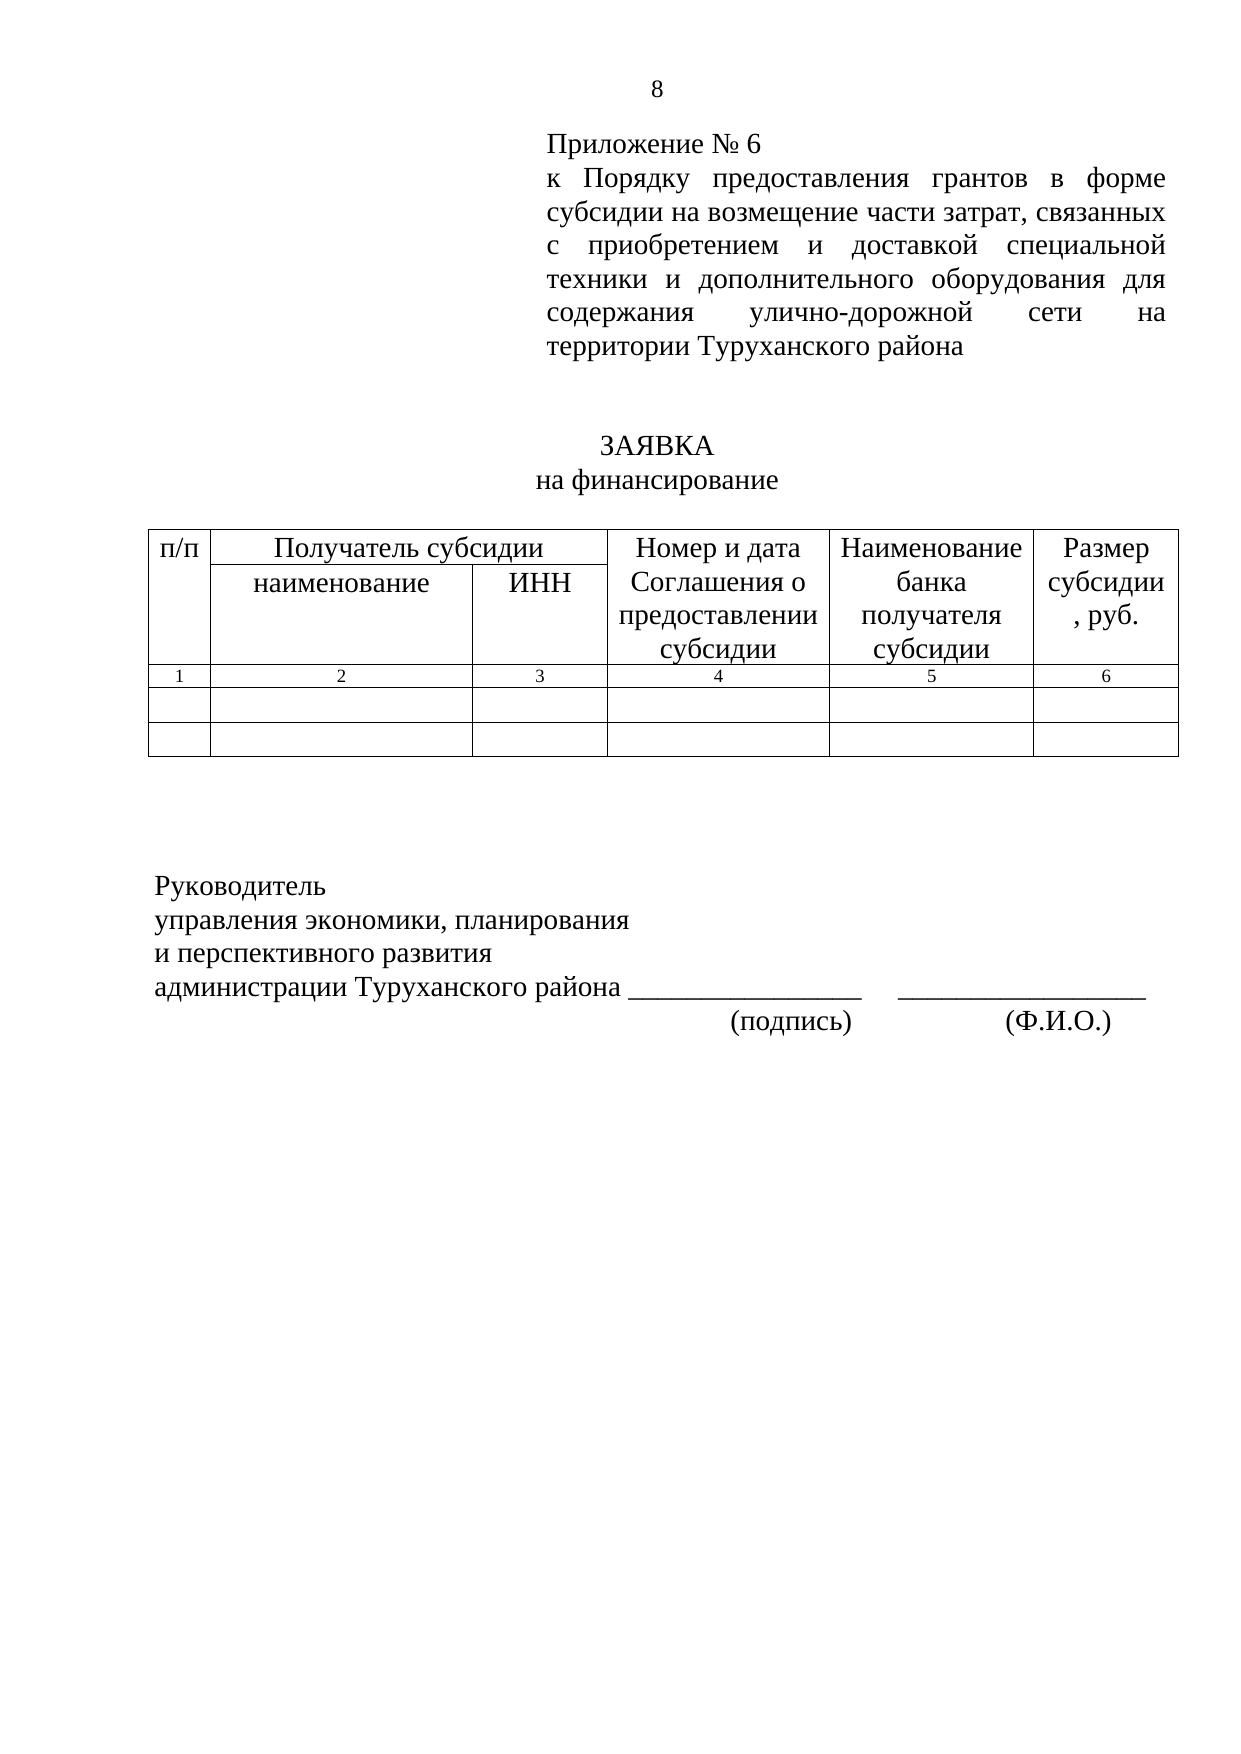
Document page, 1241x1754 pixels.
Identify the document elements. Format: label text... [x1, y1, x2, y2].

text к Порядку предоставления грантов в форме субсидии на возмещение части затрат, связанных с приобретением и доставкой специальной техники и дополнительного оборудования для содержания улично-дорожной сети на территории Туруханского района [546, 160, 1166, 361]
table_cell 1 [149, 665, 210, 687]
table_cell [473, 723, 607, 756]
table_header Размер субсидии, руб. [1034, 530, 1178, 664]
table_cell [830, 688, 1033, 722]
text Приложение № 6 [546, 127, 1166, 160]
table_cell 4 [608, 665, 829, 687]
table_cell [149, 723, 210, 756]
text на финансирование [148, 462, 1166, 496]
table_header Руководитель управления экономики, планирования и перспективного развития администрации Туруханского района ________________ _________________ (подпись) (Ф.И.О.) [148, 858, 1240, 1071]
table_cell [608, 723, 829, 756]
table_cell [1034, 688, 1178, 722]
table_header Номер и дата Соглашения о предоставлении субсидии [608, 530, 829, 664]
table_cell [149, 688, 210, 722]
table_cell 3 [473, 665, 607, 687]
table_header п/п [149, 530, 210, 664]
table_cell [608, 688, 829, 722]
table_cell [473, 688, 607, 722]
text ЗАЯВКА [148, 428, 1166, 462]
table_cell 5 [830, 665, 1033, 687]
table_cell [211, 688, 472, 722]
table_cell [1034, 723, 1178, 756]
table_cell [211, 723, 472, 756]
table_cell [830, 723, 1033, 756]
table_header Наименование банка получателя субсидии [830, 530, 1033, 664]
table_cell 2 [211, 665, 472, 687]
table_header Получатель субсидии [211, 530, 607, 564]
table_cell 6 [1034, 665, 1178, 687]
table_cell наименование [211, 565, 472, 664]
table_cell ИНН [473, 565, 607, 664]
